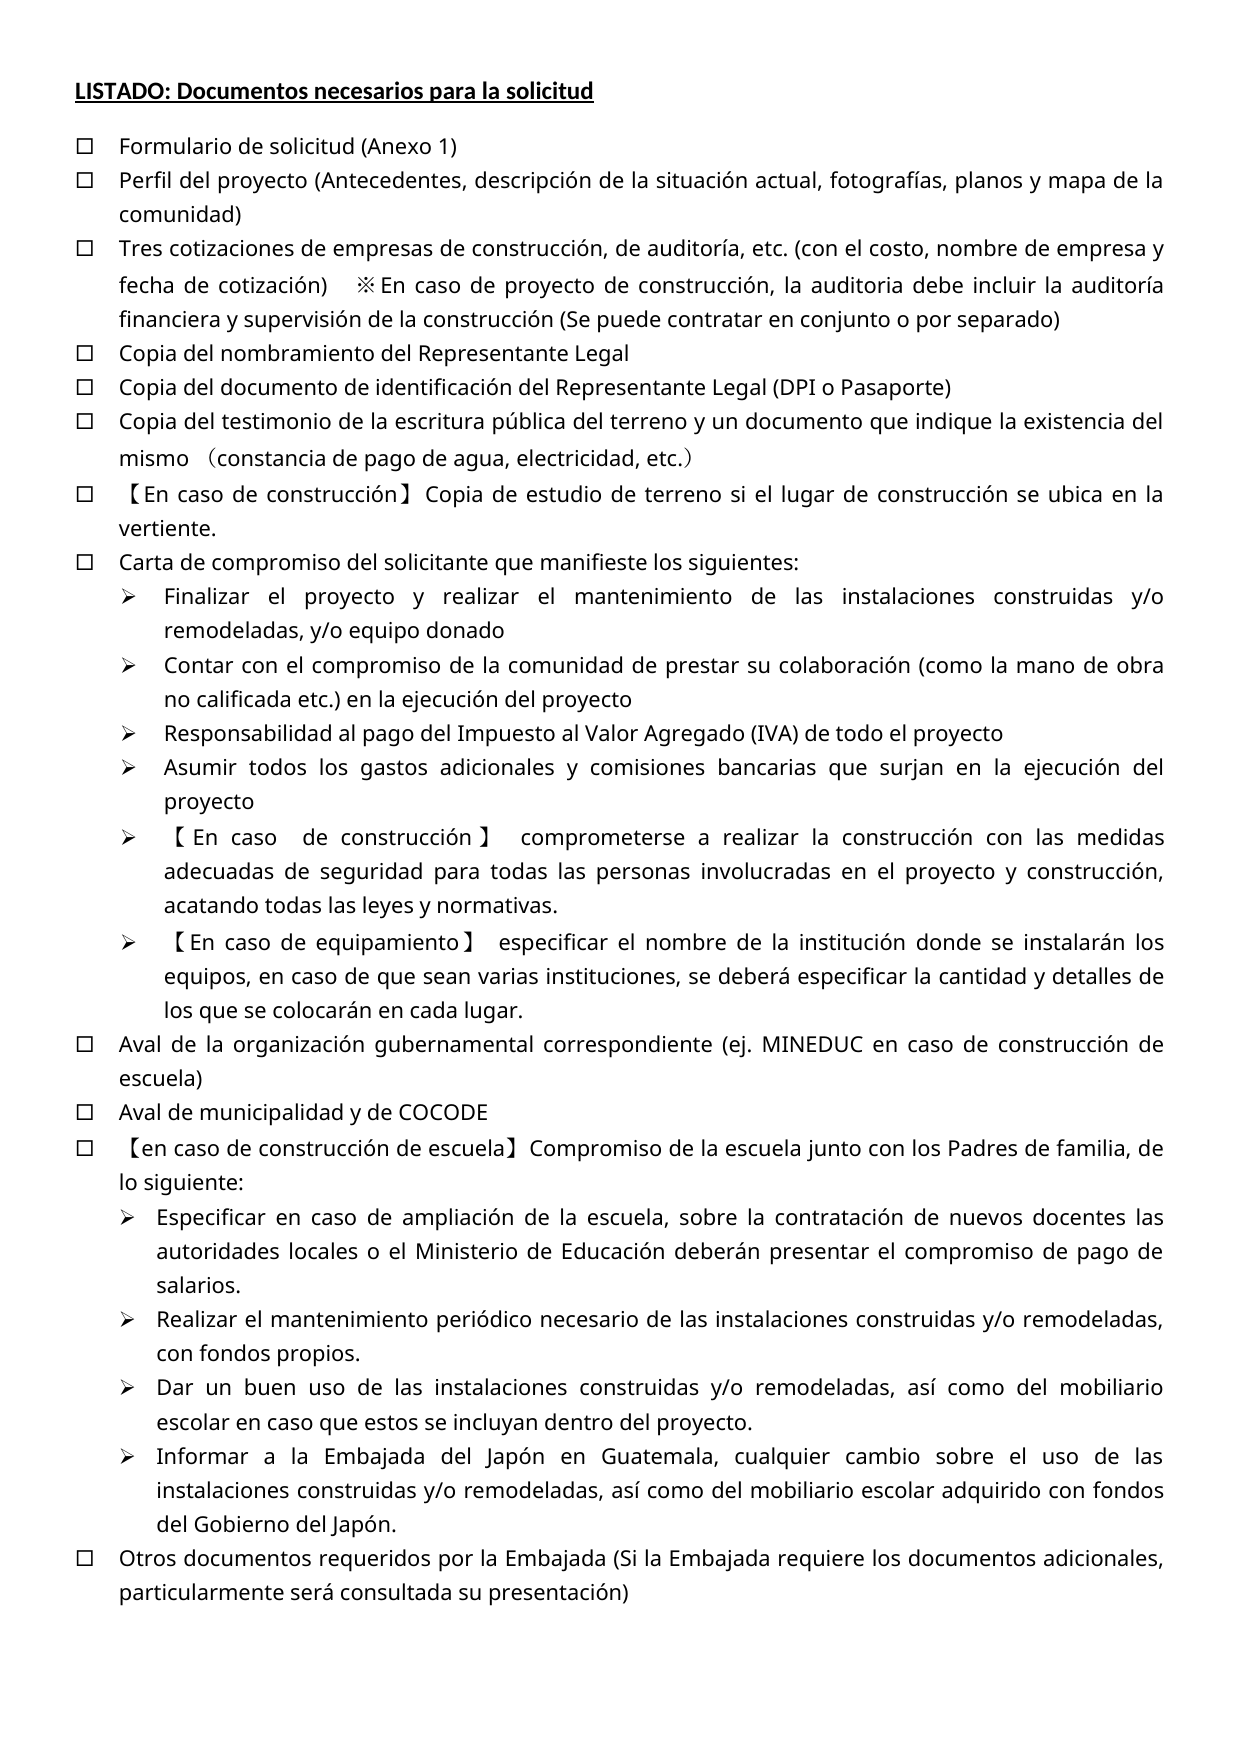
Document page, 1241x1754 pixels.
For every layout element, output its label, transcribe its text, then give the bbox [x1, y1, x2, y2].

list Finalizar el proyecto y realizar el mantenimiento de las instalaciones construidas y/o remodeladas, y/o equipo donado [120, 581, 1165, 645]
list Contar con el compromiso de la comunidad de prestar su colaboración (como la mano de obra no calificada etc.) en la ejecución del proyecto [120, 649, 1165, 713]
list 【En caso de equipamiento】 especificar el nombre de la institución donde se instalarán los equipos, en caso de que sean varias instituciones, se deberá especificar la cantidad y detalles de los que se colocarán en cada lugar. [120, 925, 1165, 1024]
list Formulario de solicitud (Anexo 1) [75, 131, 1165, 161]
list Otros documentos requeridos por la Embajada (Si la Embajada requiere los documentos adicionales, particularmente será consultada su presentación) [75, 1543, 1165, 1607]
list 【En caso de construcción】Copia de estudio de terreno si el lugar de construcción se ubica en la vertiente. [75, 477, 1165, 543]
list Copia del documento de identificación del Representante Legal (DPI o Pasaporte) [75, 372, 1165, 402]
list Aval de municipalidad y de COCODE [75, 1097, 1165, 1127]
list Especificar en caso de ampliación de la escuela, sobre la contratación de nuevos docentes las autoridades locales o el Ministerio de Educación deberán presentar el compromiso de pago de salarios. [119, 1202, 1165, 1300]
list Dar un buen uso de las instalaciones construidas y/o remodeladas, así como del mobiliario escolar en caso que estos se incluyan dentro del proyecto. [119, 1372, 1165, 1436]
list Informar a la Embajada del Japón en Guatemala, cualquier cambio sobre el uso de las instalaciones construidas y/o remodeladas, así como del mobiliario escolar adquirido con fondos del Gobierno del Japón. [119, 1441, 1165, 1539]
list Carta de compromiso del solicitante que manifieste los siguientes: [75, 547, 1165, 577]
list Responsabilidad al pago del Impuesto al Valor Agregado (IVA) de todo el proyecto [120, 718, 1165, 748]
list Realizar el mantenimiento periódico necesario de las instalaciones construidas y/o remodeladas, con fondos propios. [119, 1304, 1165, 1368]
text LISTADO: Documentos necesarios para la solicitud [75, 75, 1165, 106]
list Copia del testimonio de la escritura pública del terreno y un documento que indique la existencia del mismo （constancia de pago de agua, electricidad, etc.） [75, 406, 1165, 472]
list 【En caso de construcción】 comprometerse a realizar la construcción con las medidas adecuadas de seguridad para todas las personas involucradas en el proyecto y construcción, acatando todas las leyes y normativas. [120, 820, 1165, 920]
list 【en caso de construcción de escuela】Compromiso de la escuela junto con los Padres de familia, de lo siguiente: [75, 1131, 1165, 1197]
list Perfil del proyecto (Antecedentes, descripción de la situación actual, fotografías, planos y mapa de la comunidad) [75, 165, 1165, 229]
list Asumir todos los gastos adicionales y comisiones bancarias que surjan en la ejecución del proyecto [120, 752, 1165, 816]
list Copia del nombramiento del Representante Legal [75, 338, 1165, 368]
list Aval de la organización gubernamental correspondiente (ej. MINEDUC en caso de construcción de escuela) [75, 1029, 1165, 1093]
list Tres cotizaciones de empresas de construcción, de auditoría, etc. (con el costo, nombre de empresa y fecha de cotización) ※En caso de proyecto de construcción, la auditoria debe incluir la auditoría financiera y supervisión de la construcción (Se puede contratar en conjunto o por separado) [75, 233, 1165, 333]
